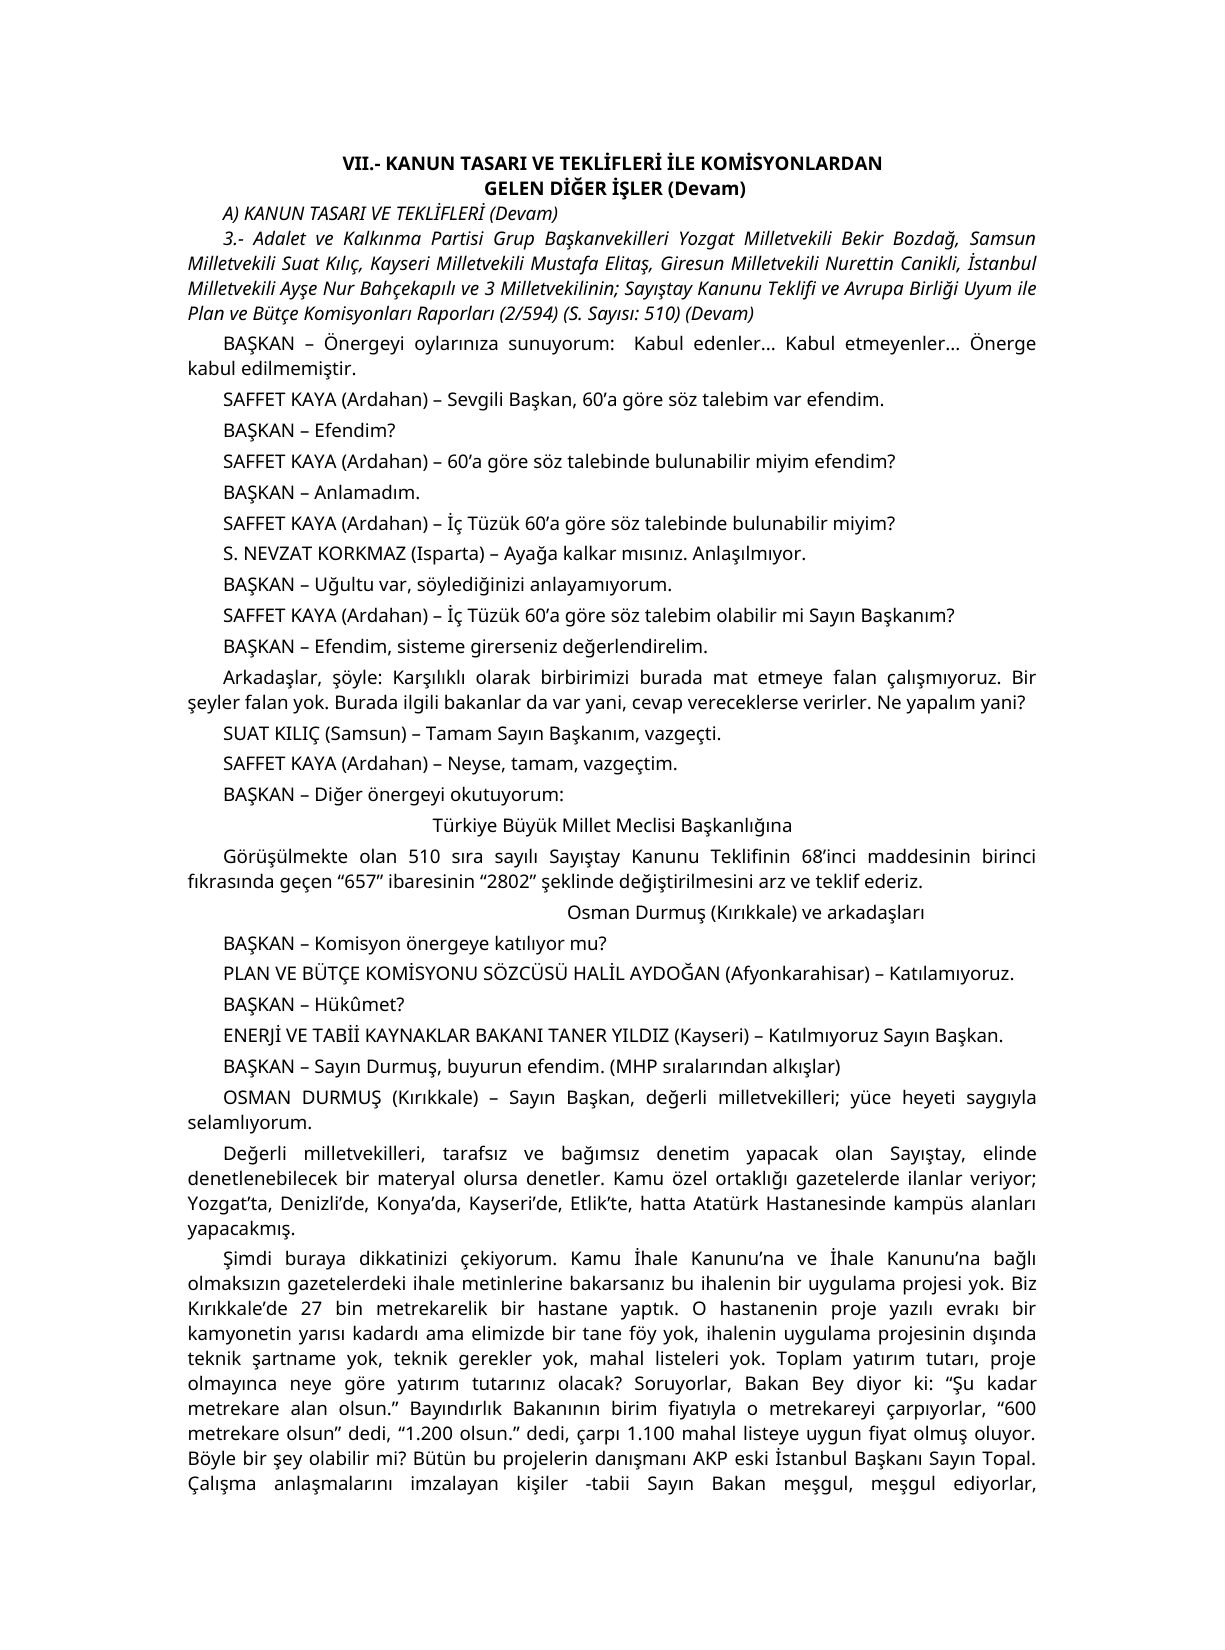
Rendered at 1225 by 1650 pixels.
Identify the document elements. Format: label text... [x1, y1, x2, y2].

text VII.- KANUN TASARI VE TEKLİFLERİ İLE KOMİSYONLARDAN [187, 150, 1037, 175]
text BAŞKAN – Hükûmet? [187, 992, 1037, 1017]
text Görüşülmekte olan 510 sıra sayılı Sayıştay Kanunu Teklifinin 68’inci maddesinin birinci fıkrasında geçen “657” ibaresinin “2802” şeklinde değiştirilmesini arz ve teklif ederiz. [187, 843, 1037, 893]
text SAFFET KAYA (Ardahan) – İç Tüzük 60’a göre söz talebim olabilir mi Sayın Başkanım? [187, 602, 1037, 627]
text Arkadaşlar, şöyle: Karşılıklı olarak birbirimizi burada mat etmeye falan çalışmıyoruz. Bir şeyler falan yok. Burada ilgili bakanlar da var yani, cevap vereceklerse verirler. Ne yapalım yani? [187, 664, 1037, 714]
text A) Kanun Tasarı ve Teklifleri (Devam) [187, 200, 1037, 225]
text BAŞKAN – Efendim? [187, 417, 1037, 442]
text BAŞKAN – Komisyon önergeye katılıyor mu? [187, 930, 1037, 955]
text Osman Durmuş (Kırıkkale) ve arkadaşları [187, 899, 1037, 924]
text SAFFET KAYA (Ardahan) – Neyse, tamam, vazgeçtim. [187, 751, 1037, 776]
text GELEN DİĞER İŞLER (Devam) [187, 175, 1037, 200]
text SUAT KILIÇ (Samsun) – Tamam Sayın Başkanım, vazgeçti. [187, 720, 1037, 745]
text BAŞKAN – Uğultu var, söylediğinizi anlayamıyorum. [187, 572, 1037, 597]
text S. NEVZAT KORKMAZ (Isparta) – Ayağa kalkar mısınız. Anlaşılmıyor. [187, 541, 1037, 566]
text Türkiye Büyük Millet Meclisi Başkanlığına [187, 812, 1037, 837]
text OSMAN DURMUŞ (Kırıkkale) – Sayın Başkan, değerli milletvekilleri; yüce heyeti saygıyla selamlıyorum. [187, 1084, 1037, 1134]
text BAŞKAN – Efendim, sisteme girerseniz değerlendirelim. [187, 633, 1037, 658]
text PLAN VE BÜTÇE KOMİSYONU SÖZCÜSÜ HALİL AYDOĞAN (Afyonkarahisar) – Katılamıyoruz. [187, 961, 1037, 986]
text 3.- Adalet ve Kalkınma Partisi Grup Başkanvekilleri Yozgat Milletvekili Bekir Bozdağ, Samsun Milletvekili Suat Kılıç, Kayseri Milletvekili Mustafa Elitaş, Giresun Milletvekili Nurettin Canikli, İstanbul Milletvekili Ayşe Nur Bahçekapılı ve 3 Milletvekilinin; Sayıştay Kanunu Teklifi ve Avrupa Birliği Uyum ile Plan ve Bütçe Komisyonları Raporları (2/594) (S. Sayısı: 510) (Devam) [187, 225, 1037, 325]
text BAŞKAN – Önergeyi oylarınıza sunuyorum: Kabul edenler... Kabul etmeyenler... Önerge kabul edilmemiştir. [187, 331, 1037, 381]
text BAŞKAN – Anlamadım. [187, 479, 1037, 504]
text SAFFET KAYA (Ardahan) – 60’a göre söz talebinde bulunabilir miyim efendim? [187, 448, 1037, 473]
text BAŞKAN – Sayın Durmuş, buyurun efendim. (MHP sıralarından alkışlar) [187, 1053, 1037, 1078]
text SAFFET KAYA (Ardahan) – İç Tüzük 60’a göre söz talebinde bulunabilir miyim? [187, 510, 1037, 535]
text Değerli milletvekilleri, tarafsız ve bağımsız denetim yapacak olan Sayıştay, elinde denetlenebilecek bir materyal olursa denetler. Kamu özel ortaklığı gazetelerde ilanlar veriyor; Yozgat’ta, Denizli’de, Konya’da, Kayseri’de, Etlik’te, hatta Atatürk Hastanesinde kampüs alanları yapacakmış. [187, 1140, 1037, 1240]
text SAFFET KAYA (Ardahan) – Sevgili Başkan, 60’a göre söz talebim var efendim. [187, 387, 1037, 412]
text BAŞKAN – Diğer önergeyi okutuyorum: [187, 782, 1037, 807]
text ENERJİ VE TABİİ KAYNAKLAR BAKANI TANER YILDIZ (Kayseri) – Katılmıyoruz Sayın Başkan. [187, 1022, 1037, 1047]
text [187, 1246, 1037, 1496]
